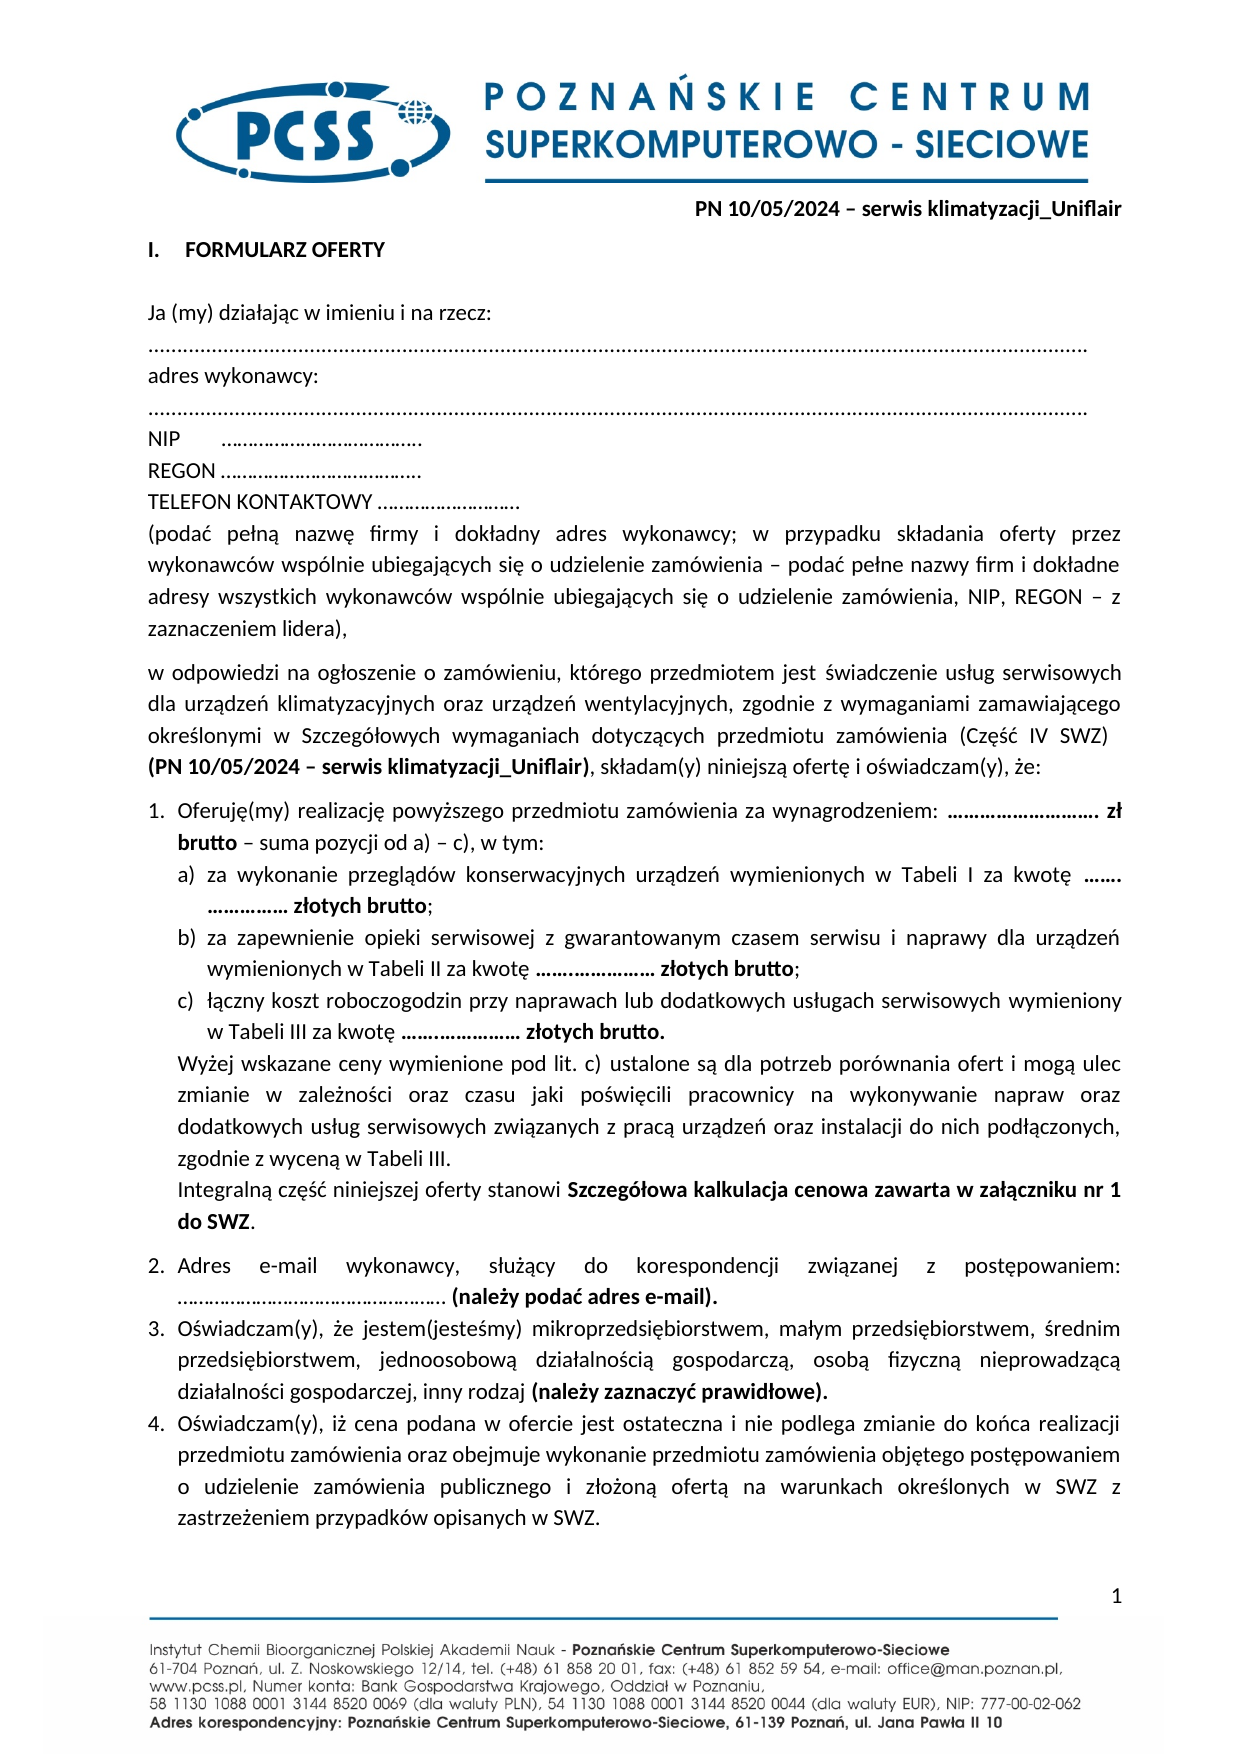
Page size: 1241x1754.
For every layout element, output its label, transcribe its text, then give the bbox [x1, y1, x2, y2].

picture [68, 2, 1194, 183]
text Ja (my) działając w imieniu i na rzecz: [148, 298, 1122, 326]
text (podać pełną nazwę firmy i dokładny adres wykonawcy; w przypadku składania oferty przez wykonawców wspólnie ubiegających się o udzielenie zamówienia – podać pełne nazwy firm i dokładne adresy wszystkich wykonawców wspólnie ubiegających się o udzielenie zamówienia, NIP, REGON – z zaznaczeniem lidera), [148, 519, 1122, 642]
list Oferuję(my) realizację powyższego przedmiotu zamówienia za wynagrodzeniem: ………………………. zł brutto – suma pozycji od a) – c), w tym: [148, 797, 1122, 856]
list za wykonanie przeglądów konserwacyjnych urządzeń wymienionych w Tabeli I za kwotę …….…………… złotych brutto; [177, 860, 1122, 919]
list za zapewnienie opieki serwisowej z gwarantowanym czasem serwisu i naprawy dla urządzeń wymienionych w Tabeli II za kwotę …….…………… złotych brutto; [177, 923, 1122, 982]
list Oświadczam(y), że jestem(jesteśmy) mikroprzedsiębiorstwem, małym przedsiębiorstwem, średnim przedsiębiorstwem, jednoosobową działalnością gospodarczą, osobą fizyczną nieprowadzącą działalności gospodarczej, inny rodzaj (należy zaznaczyć prawidłowe). [148, 1314, 1122, 1405]
text ................................................................................................................................................................... [148, 330, 1122, 358]
text NIP ……………………………….. [148, 424, 1122, 452]
list łączny koszt roboczogodzin przy naprawach lub dodatkowych usługach serwisowych wymieniony w Tabeli III za kwotę …….…………… złotych brutto. [177, 986, 1122, 1046]
text TELEFON KONTAKTOWY ……………………… [148, 487, 1122, 516]
text Integralną część niniejszej oferty stanowi Szczegółowa kalkulacja cenowa zawarta w załączniku nr 1 do SWZ. [177, 1175, 1122, 1235]
text adres wykonawcy: [148, 361, 1122, 389]
text ................................................................................................................................................................... [148, 393, 1122, 421]
list Oświadczam(y), iż cena podana w ofercie jest ostateczna i nie podlega zmianie do końca realizacji przedmiotu zamówienia oraz obejmuje wykonanie przedmiotu zamówienia objętego postępowaniem o udzielenie zamówienia publicznego i złożoną ofertą na warunkach określonych w SWZ z zastrzeżeniem przypadków opisanych w SWZ. [148, 1409, 1122, 1531]
list Adres e-mail wykonawcy, służący do korespondencji związanej z postępowaniem: …………………………………………… (należy podać adres e-mail). [148, 1251, 1122, 1311]
text REGON ……………………………….. [148, 456, 1122, 484]
picture [42, 1615, 1165, 1754]
subtitle FORMULARZ OFERTY [148, 235, 1122, 263]
text w odpowiedzi na ogłoszenie o zamówieniu, którego przedmiotem jest świadczenie usług serwisowych dla urządzeń klimatyzacyjnych oraz urządzeń wentylacyjnych, zgodnie z wymaganiami zamawiającego określonymi w Szczegółowych wymaganiach dotyczących przedmiotu zamówienia (Część IV SWZ) (PN 10/05/2024 – serwis klimatyzacji_Uniflair), składam(y) niniejszą ofertę i oświadczam(y), że: [148, 658, 1122, 781]
text Wyżej wskazane ceny wymienione pod lit. c) ustalone są dla potrzeb porównania ofert i mogą ulec zmianie w zależności oraz czasu jaki poświęcili pracownicy na wykonywanie napraw oraz dodatkowych usług serwisowych związanych z pracą urządzeń oraz instalacji do nich podłączonych, zgodnie z wyceną w Tabeli III. [177, 1049, 1122, 1172]
